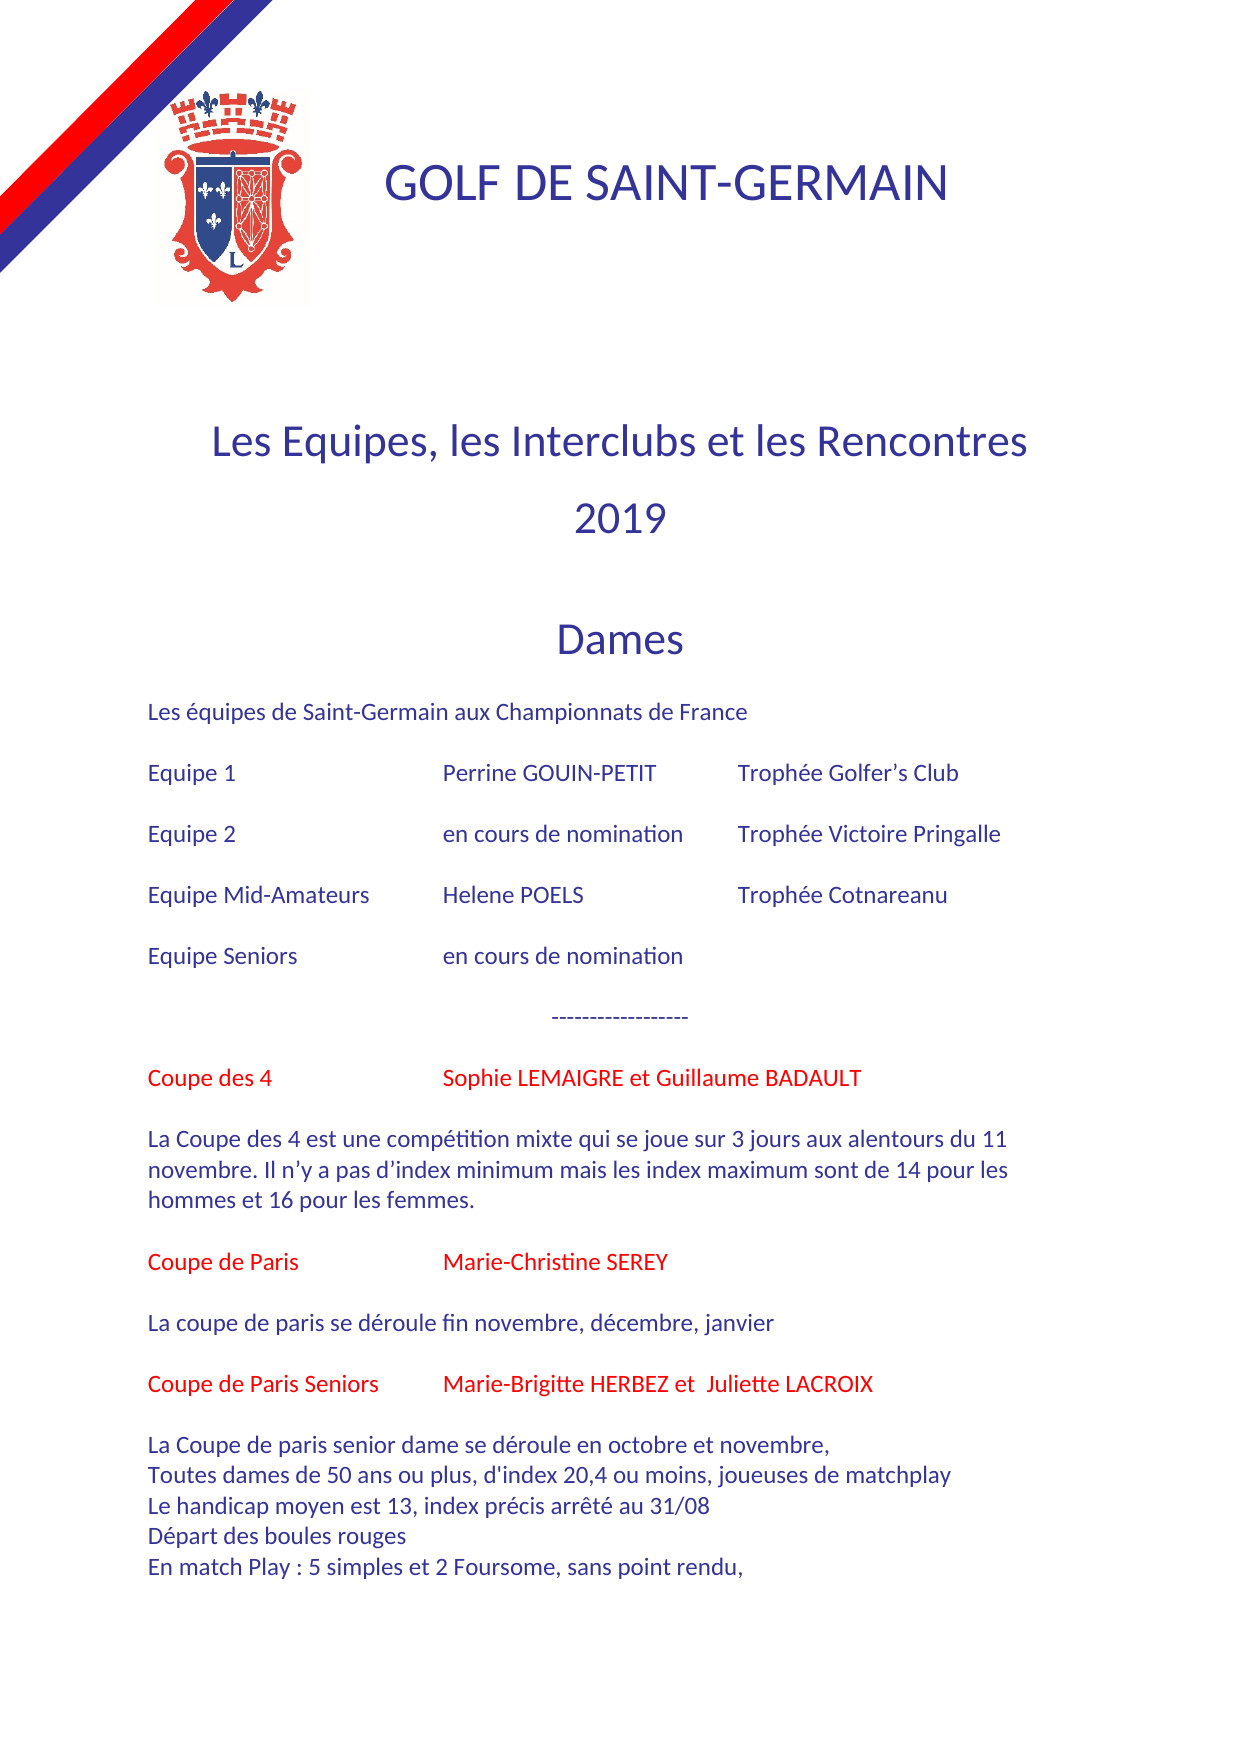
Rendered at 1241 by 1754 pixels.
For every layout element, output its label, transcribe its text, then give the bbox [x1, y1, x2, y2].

text Coupe des 4 Sophie LEMAIGRE et Guillaume BADAULT [148, 1063, 1093, 1093]
text Coupe de Paris Seniors Marie-Brigitte HERBEZ et Juliette LACROIX [148, 1368, 1093, 1398]
text La coupe de paris se déroule fin novembre, décembre, janvier [148, 1307, 1093, 1337]
text La Coupe de paris senior dame se déroule en octobre et novembre, [148, 1429, 1093, 1459]
text ------------------ [148, 1002, 1093, 1032]
text En match Play : 5 simples et 2 Foursome, sans point rendu, [148, 1551, 1093, 1581]
text Equipe Seniors en cours de nomination [148, 941, 1093, 971]
text Le handicap moyen est 13, index précis arrêté au 31/08 [148, 1490, 1093, 1520]
text 2019 [148, 489, 1093, 545]
text Coupe de Paris Marie-Christine SEREY [148, 1246, 1093, 1276]
text Départ des boules rouges [148, 1520, 1093, 1551]
text Les équipes de Saint-Germain aux Championnats de France [148, 696, 1093, 727]
picture [154, 90, 312, 148]
text Les Equipes, les Interclubs et les Rencontres [148, 412, 1093, 468]
text La Coupe des 4 est une compétition mixte qui se joue sur 3 jours aux alentours du 11 novembre. Il n’y a pas d’index minimum mais les index maximum sont de 14 pour les hommes et 16 pour les femmes. [148, 1124, 1093, 1215]
text Equipe Mid-Amateurs Helene POELS Trophée Cotnareanu [148, 879, 1093, 910]
text Dames [148, 610, 1093, 666]
picture [154, 214, 312, 305]
text Equipe 2 en cours de nomination Trophée Victoire Pringalle [148, 818, 1093, 849]
text Equipe 1 Perrine GOUIN-PETIT Trophée Golfer’s Club [148, 757, 1093, 788]
text GOLF DE SAINT-GERMAIN [148, 148, 1093, 214]
text Toutes dames de 50 ans ou plus, d'index 20,4 ou moins, joueuses de matchplay [148, 1459, 1093, 1490]
